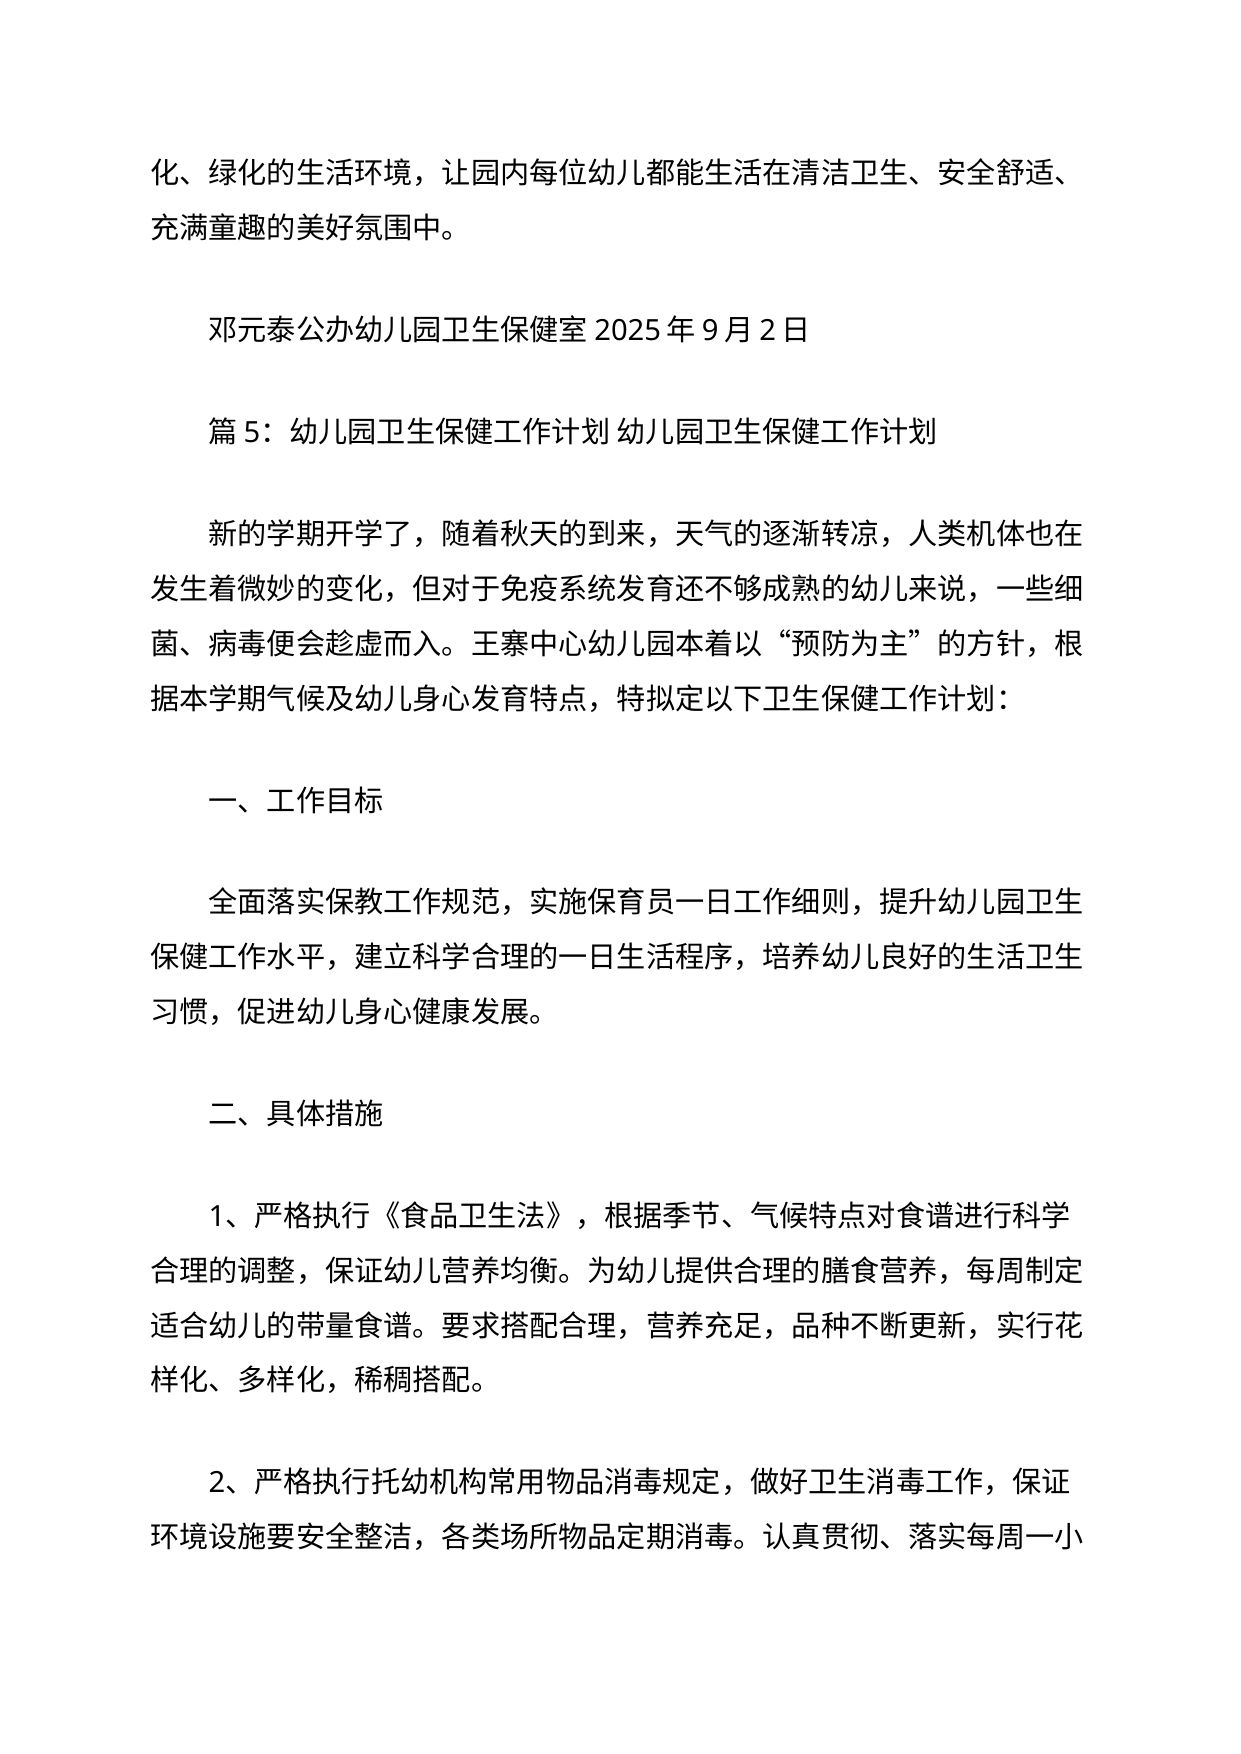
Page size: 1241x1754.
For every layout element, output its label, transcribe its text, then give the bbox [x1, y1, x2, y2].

text 篇5：幼儿园卫生保健工作计划 幼儿园卫生保健工作计划 [150, 409, 1090, 451]
text 1、严格执行《食品卫生法》，根据季节、气候特点对食谱进行科学合理的调整，保证幼儿营养均衡。为幼儿提供合理的膳食营养，每周制定适合幼儿的带量食谱。要求搭配合理，营养充足，品种不断更新，实行花样化、多样化，稀稠搭配。 [150, 1192, 1090, 1399]
text 一、工作目标 [150, 777, 1090, 819]
text 邓元泰公办幼儿园卫生保健室 2025年9月2日 [150, 307, 1090, 349]
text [150, 1459, 1090, 1556]
text 全面落实保教工作规范，实施保育员一日工作细则，提升幼儿园卫生保健工作水平，建立科学合理的一日生活程序，培养幼儿良好的生活卫生习惯，促进幼儿身心健康发展。 [150, 879, 1090, 1031]
text 二、具体措施 [150, 1090, 1090, 1133]
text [150, 150, 1090, 247]
text 新的学期开学了，随着秋天的到来，天气的逐渐转凉，人类机体也在发生着微妙的变化，但对于免疫系统发育还不够成熟的幼儿来说，一些细菌、病毒便会趁虚而入。王寨中心幼儿园本着以“预防为主”的方针，根据本学期气候及幼儿身心发育特点，特拟定以下卫生保健工作计划： [150, 511, 1090, 718]
